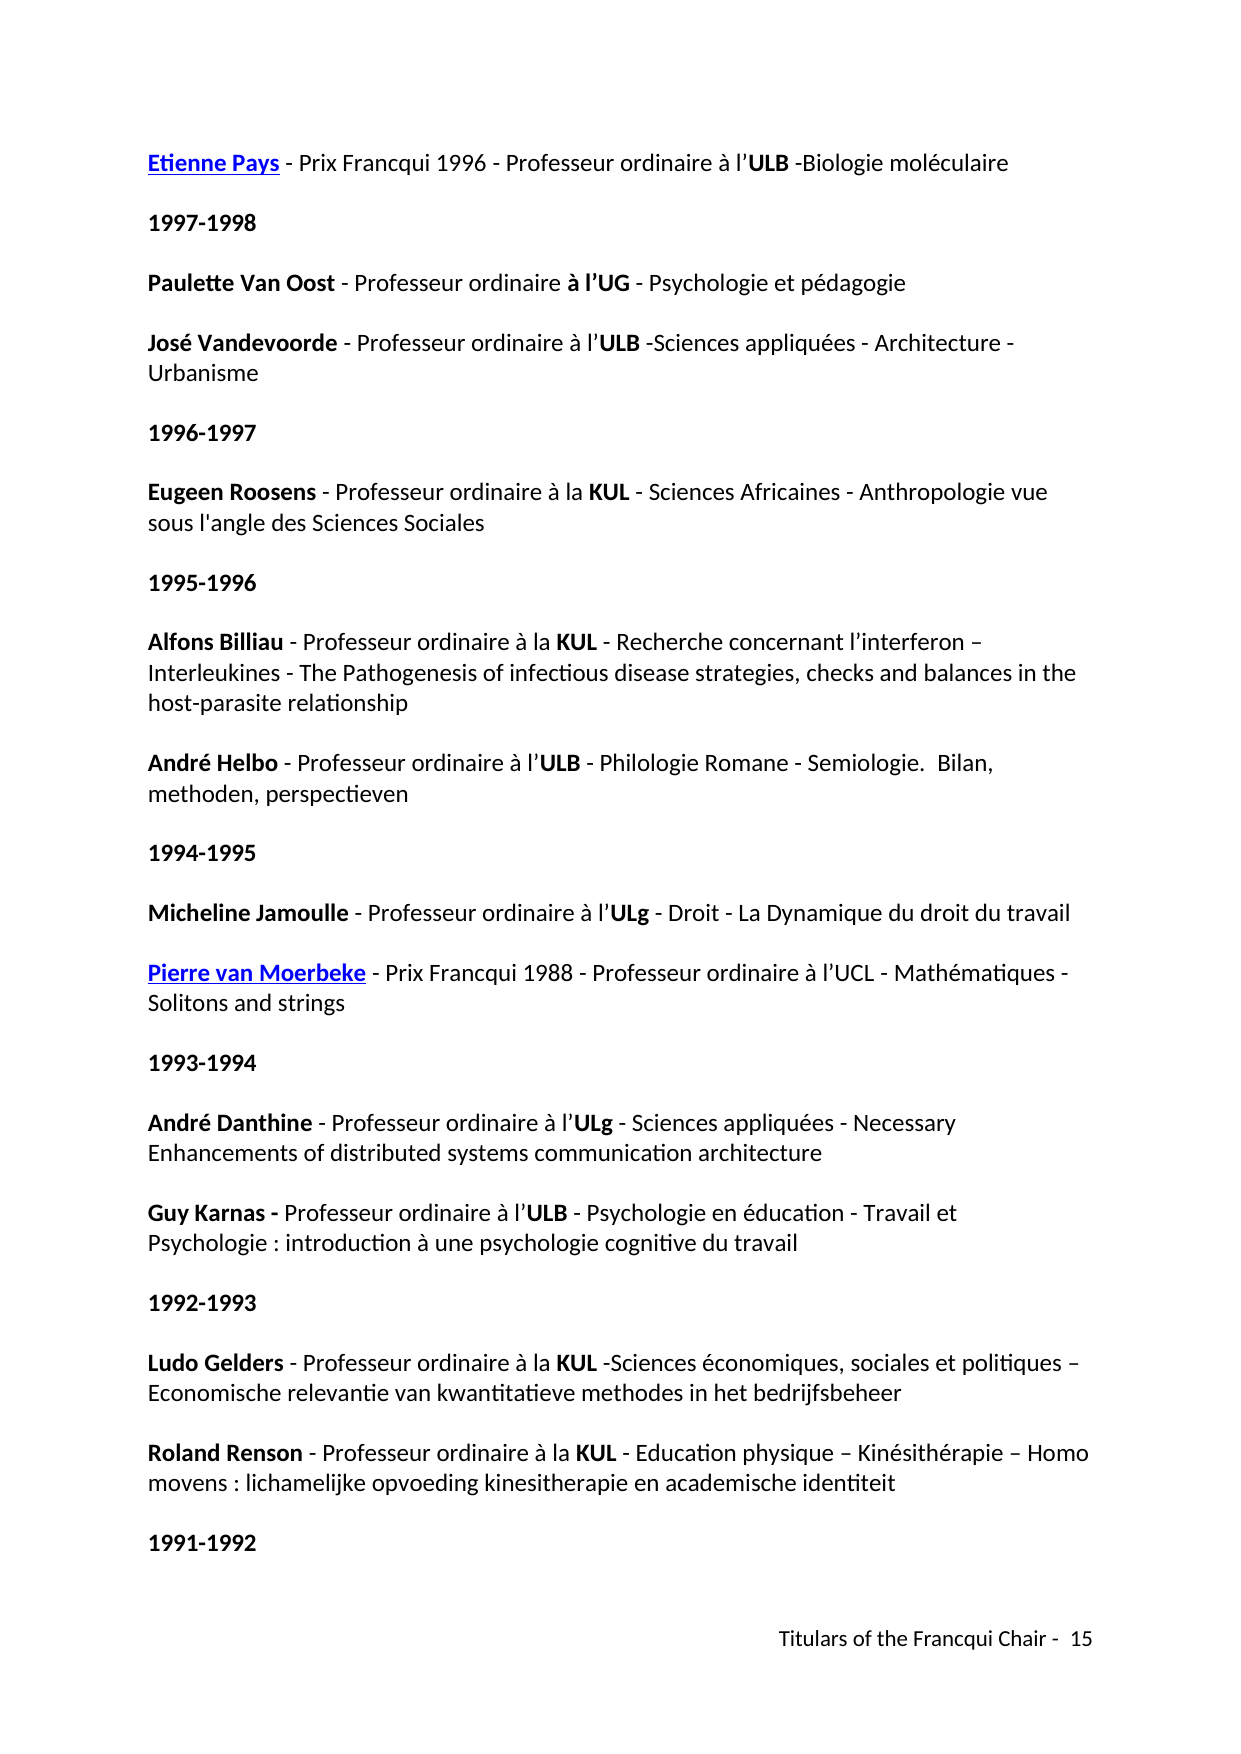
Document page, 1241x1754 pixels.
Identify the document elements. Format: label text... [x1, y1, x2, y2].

text André Danthine - Professeur ordinaire à l’ULg - Sciences appliquées - Necessary Enhancements of distributed systems communication architecture [148, 1107, 1093, 1168]
text Eugeen Roosens - Professeur ordinaire à la KUL - Sciences Africaines - Anthropologie vue sous l'angle des Sciences Sociales [148, 477, 1093, 538]
text Alfons Billiau - Professeur ordinaire à la KUL - Recherche concernant l’interferon – Interleukines - The Pathogenesis of infectious disease strategies, checks and balances in the host-parasite relationship [148, 626, 1093, 718]
text 1993-1994 [148, 1047, 1093, 1077]
text 1992-1993 [148, 1287, 1093, 1318]
text José Vandevoorde - Professeur ordinaire à l’ULB -Sciences appliquées - Architecture - Urbanisme [148, 327, 1093, 388]
text 1995-1996 [148, 567, 1093, 597]
text 1994-1995 [148, 837, 1093, 868]
text Ludo Gelders - Professeur ordinaire à la KUL -Sciences économiques, sociales et politiques – Economische relevantie van kwantitatieve methodes in het bedrijfsbeheer [148, 1347, 1093, 1408]
text Paulette Van Oost - Professeur ordinaire à l’UG - Psychologie et pédagogie [148, 267, 1093, 297]
text Guy Karnas - Professeur ordinaire à l’ULB - Psychologie en éducation - Travail et Psychologie : introduction à une psychologie cognitive du travail [148, 1197, 1093, 1258]
text 1997-1998 [148, 207, 1093, 238]
text Pierre van Moerbeke - Prix Francqui 1988 - Professeur ordinaire à l’UCL - Mathématiques - Solitons and strings [148, 957, 1093, 1018]
text Roland Renson - Professeur ordinaire à la KUL - Education physique – Kinésithérapie – Homo movens : lichamelijke opvoeding kinesitherapie en academische identiteit [148, 1437, 1093, 1498]
text Etienne Pays - Prix Francqui 1996 - Professeur ordinaire à l’ULB -Biologie moléculaire [148, 148, 1093, 178]
text 1991-1992 [148, 1527, 1093, 1558]
text Micheline Jamoulle - Professeur ordinaire à l’ULg - Droit - La Dynamique du droit du travail [148, 897, 1093, 928]
text André Helbo - Professeur ordinaire à l’ULB - Philologie Romane - Semiologie. Bilan, methoden, perspectieven [148, 747, 1093, 808]
text 1996-1997 [148, 417, 1093, 447]
